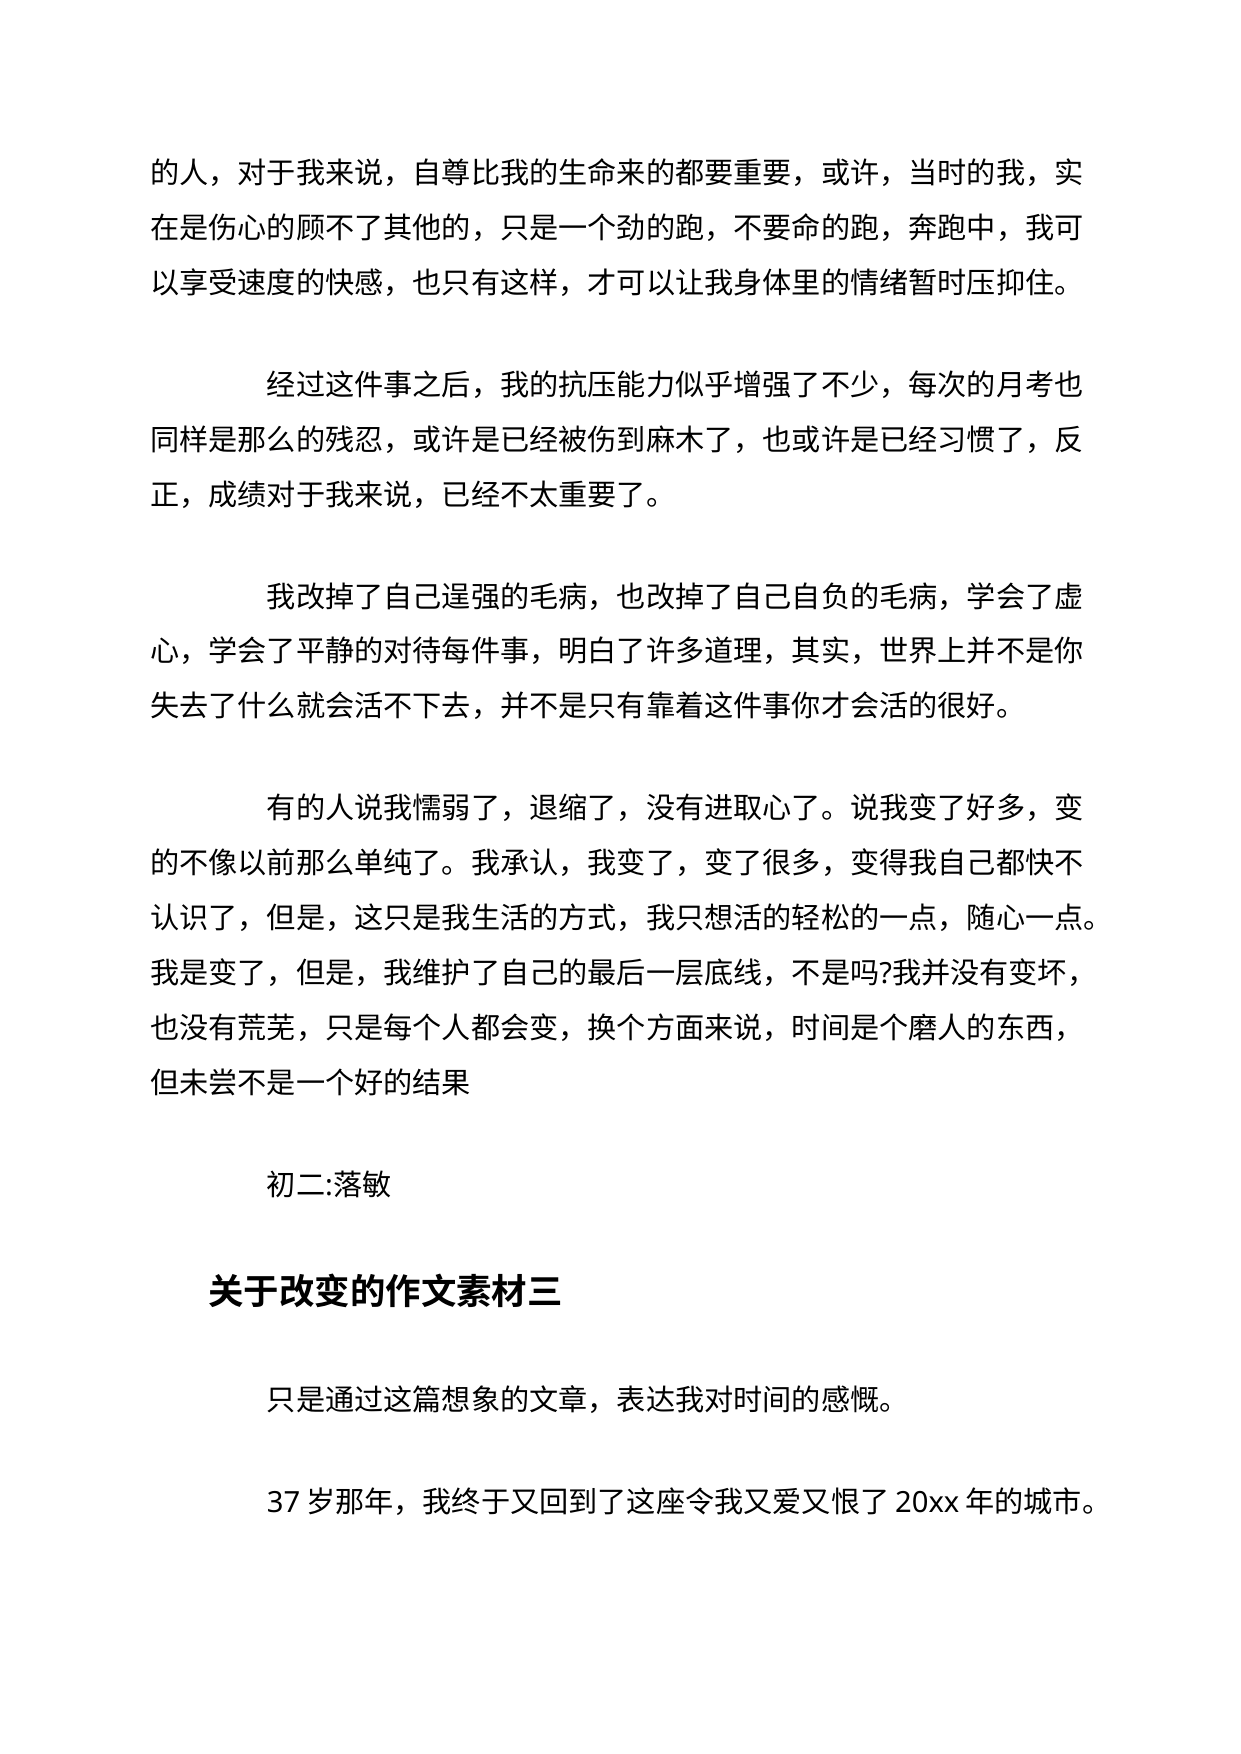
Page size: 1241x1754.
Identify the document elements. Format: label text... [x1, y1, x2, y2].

text 只是通过这篇想象的文章，表达我对时间的感慨。 [150, 1376, 1090, 1419]
text 经过这件事之后，我的抗压能力似乎增强了不少，每次的月考也同样是那么的残忍，或许是已经被伤到麻木了，也或许是已经习惯了，反正，成绩对于我来说，已经不太重要了。 [150, 362, 1090, 514]
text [150, 150, 1090, 302]
text 初二:落敏 [150, 1161, 1090, 1203]
text 37岁那年，我终于又回到了这座令我又爱又恨了20xx年的城市。 [150, 1478, 1090, 1521]
text 关于改变的作文素材三 [150, 1263, 1090, 1314]
text 我改掉了自己逞强的毛病，也改掉了自己自负的毛病，学会了虚心，学会了平静的对待每件事，明白了许多道理，其实，世界上并不是你失去了什么就会活不下去，并不是只有靠着这件事你才会活的很好。 [150, 573, 1090, 725]
text 有的人说我懦弱了，退缩了，没有进取心了。说我变了好多，变的不像以前那么单纯了。我承认，我变了，变了很多，变得我自己都快不认识了，但是，这只是我生活的方式，我只想活的轻松的一点，随心一点。我是变了，但是，我维护了自己的最后一层底线，不是吗?我并没有变坏，也没有荒芜，只是每个人都会变，换个方面来说，时间是个磨人的东西，但未尝不是一个好的结果 [150, 785, 1090, 1102]
